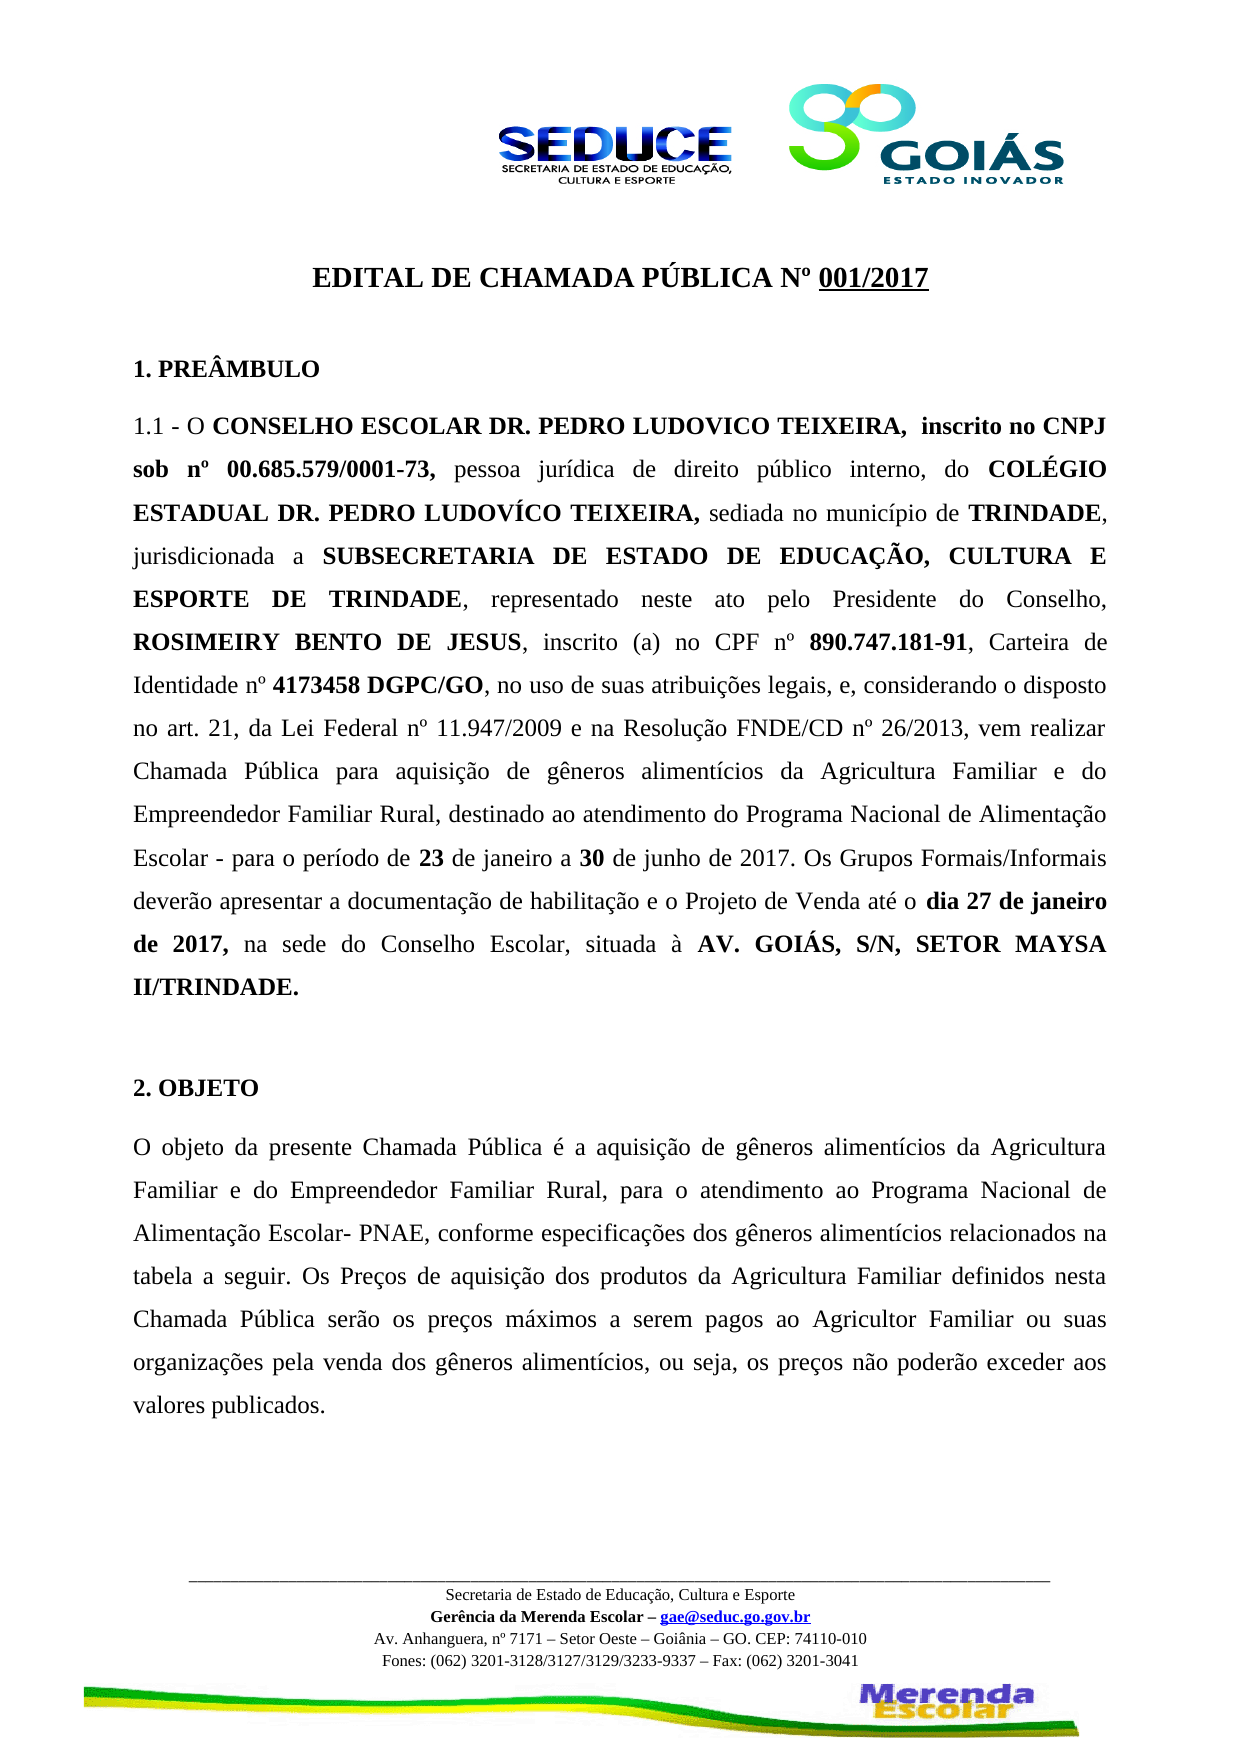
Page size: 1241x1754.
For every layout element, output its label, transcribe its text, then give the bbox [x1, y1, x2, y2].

text 1. PREÂMBULO [133, 354, 1107, 383]
text EDITAL DE CHAMADA PÚBLICA Nº 001/2017 [133, 260, 1107, 294]
text 1.1 - O CONSELHO ESCOLAR DR. PEDRO LUDOVICO TEIXEIRA, inscrito no CNPJ sob nº 00.685.579/0001-73, pessoa jurídica de direito público interno, do COLÉGIO ESTADUAL DR. PEDRO LUDOVÍCO TEIXEIRA, sediada no município de TRINDADE, jurisdicionada a SUBSECRETARIA DE ESTADO DE EDUCAÇÃO, CULTURA E ESPORTE DE TRINDADE, representado neste ato pelo Presidente do Conselho, ROSIMEIRY BENTO DE JESUS, inscrito (a) no CPF nº 890.747.181-91, Carteira de Identidade nº 4173458 DGPC/GO, no uso de suas atribuições legais, e, considerando o disposto no art. 21, da Lei Federal nº 11.947/2009 e na Resolução FNDE/CD nº 26/2013, vem realizar Chamada Pública para aquisição de gêneros alimentícios da Agricultura Familiar e do Empreendedor Familiar Rural, destinado ao atendimento do Programa Nacional de Alimentação Escolar - para o período de 23 de janeiro a 30 de junho de 2017. Os Grupos Formais/Informais deverão apresentar a documentação de habilitação e o Projeto de Venda até o dia 27 de janeiro de 2017, na sede do Conselho Escolar, situada à AV. GOIÁS, S/N, SETOR MAYSA II/TRINDADE. [133, 411, 1107, 1001]
text O objeto da presente Chamada Pública é a aquisição de gêneros alimentícios da Agricultura Familiar e do Empreendedor Familiar Rural, para o atendimento ao Programa Nacional de Alimentação Escolar- PNAE, conforme especificações dos gêneros alimentícios relacionados na tabela a seguir. Os Preços de aquisição dos produtos da Agricultura Familiar definidos nesta Chamada Pública serão os preços máximos a serem pagos ao Agricultor Familiar ou suas organizações pela venda dos gêneros alimentícios, ou seja, os preços não poderão exceder aos valores publicados. [133, 1132, 1107, 1419]
text 2. OBJETO [133, 1073, 1107, 1102]
picture [477, 73, 1108, 212]
